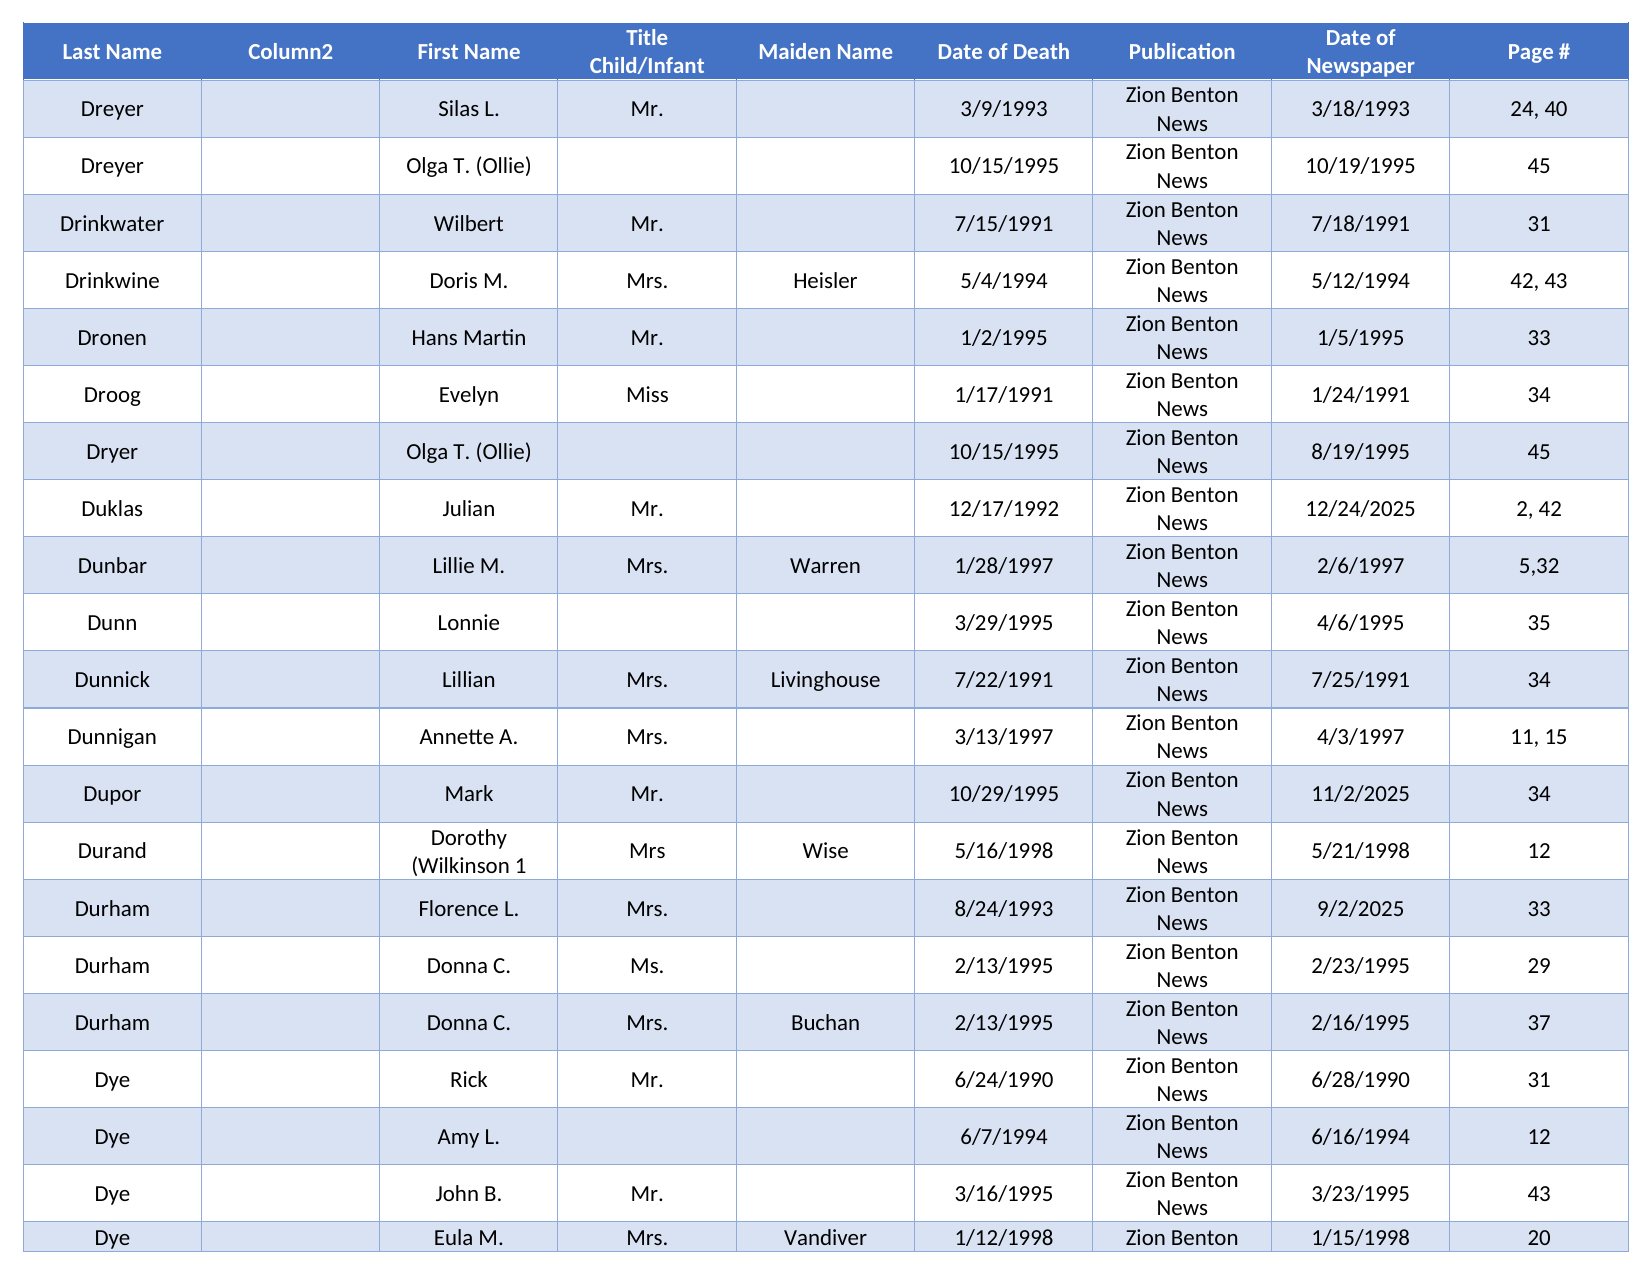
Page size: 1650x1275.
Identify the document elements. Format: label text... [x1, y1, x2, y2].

table_header Page # [1450, 24, 1628, 79]
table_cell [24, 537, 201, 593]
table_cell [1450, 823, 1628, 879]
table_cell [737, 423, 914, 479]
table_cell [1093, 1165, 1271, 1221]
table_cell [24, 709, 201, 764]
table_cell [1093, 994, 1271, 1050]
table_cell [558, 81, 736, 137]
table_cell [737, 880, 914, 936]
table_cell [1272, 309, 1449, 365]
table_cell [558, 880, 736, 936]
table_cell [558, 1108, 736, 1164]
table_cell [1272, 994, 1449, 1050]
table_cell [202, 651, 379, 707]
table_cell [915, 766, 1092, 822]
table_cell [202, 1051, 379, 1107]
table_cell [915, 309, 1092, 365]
table_header Column2 [202, 24, 379, 79]
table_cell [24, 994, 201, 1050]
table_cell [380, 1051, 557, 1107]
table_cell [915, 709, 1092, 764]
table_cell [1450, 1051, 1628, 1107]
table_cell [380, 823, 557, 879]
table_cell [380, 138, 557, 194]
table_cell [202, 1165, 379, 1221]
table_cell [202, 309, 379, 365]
table_header Publication [1093, 24, 1271, 79]
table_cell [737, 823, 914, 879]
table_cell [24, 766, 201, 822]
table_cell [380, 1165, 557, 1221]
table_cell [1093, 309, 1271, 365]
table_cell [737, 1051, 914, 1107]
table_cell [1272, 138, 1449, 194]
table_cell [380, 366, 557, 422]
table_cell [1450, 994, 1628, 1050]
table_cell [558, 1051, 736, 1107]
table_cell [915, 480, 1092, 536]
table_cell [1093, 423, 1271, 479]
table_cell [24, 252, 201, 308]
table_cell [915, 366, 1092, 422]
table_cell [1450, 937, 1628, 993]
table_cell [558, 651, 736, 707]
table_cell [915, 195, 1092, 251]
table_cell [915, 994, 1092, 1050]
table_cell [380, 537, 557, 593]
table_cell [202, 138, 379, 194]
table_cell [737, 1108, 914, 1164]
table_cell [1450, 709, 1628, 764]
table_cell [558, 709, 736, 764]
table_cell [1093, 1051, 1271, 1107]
table_header Date of Death [915, 24, 1092, 79]
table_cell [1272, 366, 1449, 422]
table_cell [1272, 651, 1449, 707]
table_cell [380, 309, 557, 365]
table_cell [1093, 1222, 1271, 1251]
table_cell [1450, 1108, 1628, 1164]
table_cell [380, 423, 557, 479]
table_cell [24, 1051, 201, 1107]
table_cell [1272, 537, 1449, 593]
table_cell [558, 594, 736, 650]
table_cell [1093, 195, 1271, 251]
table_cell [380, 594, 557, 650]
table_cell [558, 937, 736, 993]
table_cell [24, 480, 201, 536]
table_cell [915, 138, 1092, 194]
table_header Title Child/Infant [558, 24, 736, 79]
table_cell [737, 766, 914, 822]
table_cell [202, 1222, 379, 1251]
table_header First Name [380, 24, 557, 79]
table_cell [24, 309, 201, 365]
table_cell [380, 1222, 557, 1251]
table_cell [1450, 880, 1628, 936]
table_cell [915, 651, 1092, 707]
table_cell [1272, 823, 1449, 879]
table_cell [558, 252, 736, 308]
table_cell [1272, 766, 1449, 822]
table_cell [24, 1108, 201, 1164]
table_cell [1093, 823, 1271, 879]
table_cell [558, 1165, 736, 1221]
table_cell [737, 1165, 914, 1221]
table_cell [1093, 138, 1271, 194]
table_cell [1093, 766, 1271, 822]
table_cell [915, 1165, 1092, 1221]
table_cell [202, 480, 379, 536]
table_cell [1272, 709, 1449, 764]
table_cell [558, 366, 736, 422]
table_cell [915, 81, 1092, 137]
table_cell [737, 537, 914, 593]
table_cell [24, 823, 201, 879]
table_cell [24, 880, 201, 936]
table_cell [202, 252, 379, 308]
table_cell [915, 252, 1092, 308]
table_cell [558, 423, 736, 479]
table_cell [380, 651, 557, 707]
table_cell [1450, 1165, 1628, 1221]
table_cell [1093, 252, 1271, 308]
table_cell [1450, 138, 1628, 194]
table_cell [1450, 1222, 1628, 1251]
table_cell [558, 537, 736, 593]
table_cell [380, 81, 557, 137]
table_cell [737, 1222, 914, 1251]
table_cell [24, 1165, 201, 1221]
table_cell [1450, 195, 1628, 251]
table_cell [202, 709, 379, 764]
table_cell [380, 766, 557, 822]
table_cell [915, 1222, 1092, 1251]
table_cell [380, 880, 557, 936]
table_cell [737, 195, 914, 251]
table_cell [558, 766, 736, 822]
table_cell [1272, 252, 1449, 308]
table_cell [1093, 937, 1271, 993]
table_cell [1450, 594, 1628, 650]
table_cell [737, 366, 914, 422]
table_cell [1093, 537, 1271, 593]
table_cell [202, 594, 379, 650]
table_header Date of Newspaper [1272, 24, 1449, 79]
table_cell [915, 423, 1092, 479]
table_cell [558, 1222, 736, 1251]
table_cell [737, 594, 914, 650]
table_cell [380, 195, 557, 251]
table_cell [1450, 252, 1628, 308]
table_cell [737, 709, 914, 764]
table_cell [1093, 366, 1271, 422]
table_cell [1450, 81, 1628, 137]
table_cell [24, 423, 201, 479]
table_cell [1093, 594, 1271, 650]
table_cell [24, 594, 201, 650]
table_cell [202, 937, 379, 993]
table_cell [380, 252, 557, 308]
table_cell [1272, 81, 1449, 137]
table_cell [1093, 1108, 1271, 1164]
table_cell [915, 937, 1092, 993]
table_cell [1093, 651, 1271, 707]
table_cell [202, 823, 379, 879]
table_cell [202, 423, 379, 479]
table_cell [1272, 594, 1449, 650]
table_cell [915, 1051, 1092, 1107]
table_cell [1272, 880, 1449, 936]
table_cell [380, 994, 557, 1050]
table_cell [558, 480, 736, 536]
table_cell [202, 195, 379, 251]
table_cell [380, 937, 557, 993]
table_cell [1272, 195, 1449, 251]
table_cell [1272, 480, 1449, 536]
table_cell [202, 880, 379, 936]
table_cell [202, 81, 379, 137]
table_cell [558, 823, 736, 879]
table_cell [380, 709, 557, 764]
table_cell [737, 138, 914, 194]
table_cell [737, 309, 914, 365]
table_header Last Name [24, 24, 201, 79]
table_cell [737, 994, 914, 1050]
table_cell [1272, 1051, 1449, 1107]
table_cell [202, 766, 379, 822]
table_header Maiden Name [737, 24, 914, 79]
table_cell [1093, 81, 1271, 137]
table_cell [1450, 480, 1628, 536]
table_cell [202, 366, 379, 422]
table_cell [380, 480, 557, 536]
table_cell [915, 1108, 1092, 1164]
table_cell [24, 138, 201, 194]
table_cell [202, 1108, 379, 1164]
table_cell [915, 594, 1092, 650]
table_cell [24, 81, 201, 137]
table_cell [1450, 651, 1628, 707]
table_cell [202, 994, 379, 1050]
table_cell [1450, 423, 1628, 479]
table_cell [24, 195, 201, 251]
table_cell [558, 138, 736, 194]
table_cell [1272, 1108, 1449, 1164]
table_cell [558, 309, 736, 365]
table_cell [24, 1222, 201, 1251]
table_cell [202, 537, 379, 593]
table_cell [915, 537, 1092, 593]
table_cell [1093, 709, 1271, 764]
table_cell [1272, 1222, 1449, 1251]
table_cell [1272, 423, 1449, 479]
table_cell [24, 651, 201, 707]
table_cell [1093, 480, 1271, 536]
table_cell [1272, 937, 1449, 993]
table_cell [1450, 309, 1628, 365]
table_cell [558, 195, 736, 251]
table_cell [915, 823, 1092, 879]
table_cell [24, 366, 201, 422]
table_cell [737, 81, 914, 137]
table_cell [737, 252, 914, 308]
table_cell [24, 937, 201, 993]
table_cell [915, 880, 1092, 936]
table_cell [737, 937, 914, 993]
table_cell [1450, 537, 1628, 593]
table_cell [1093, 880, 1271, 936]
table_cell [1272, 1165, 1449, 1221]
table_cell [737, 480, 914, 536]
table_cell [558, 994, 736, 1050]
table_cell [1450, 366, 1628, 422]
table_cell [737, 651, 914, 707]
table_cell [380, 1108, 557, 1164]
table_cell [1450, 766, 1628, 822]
